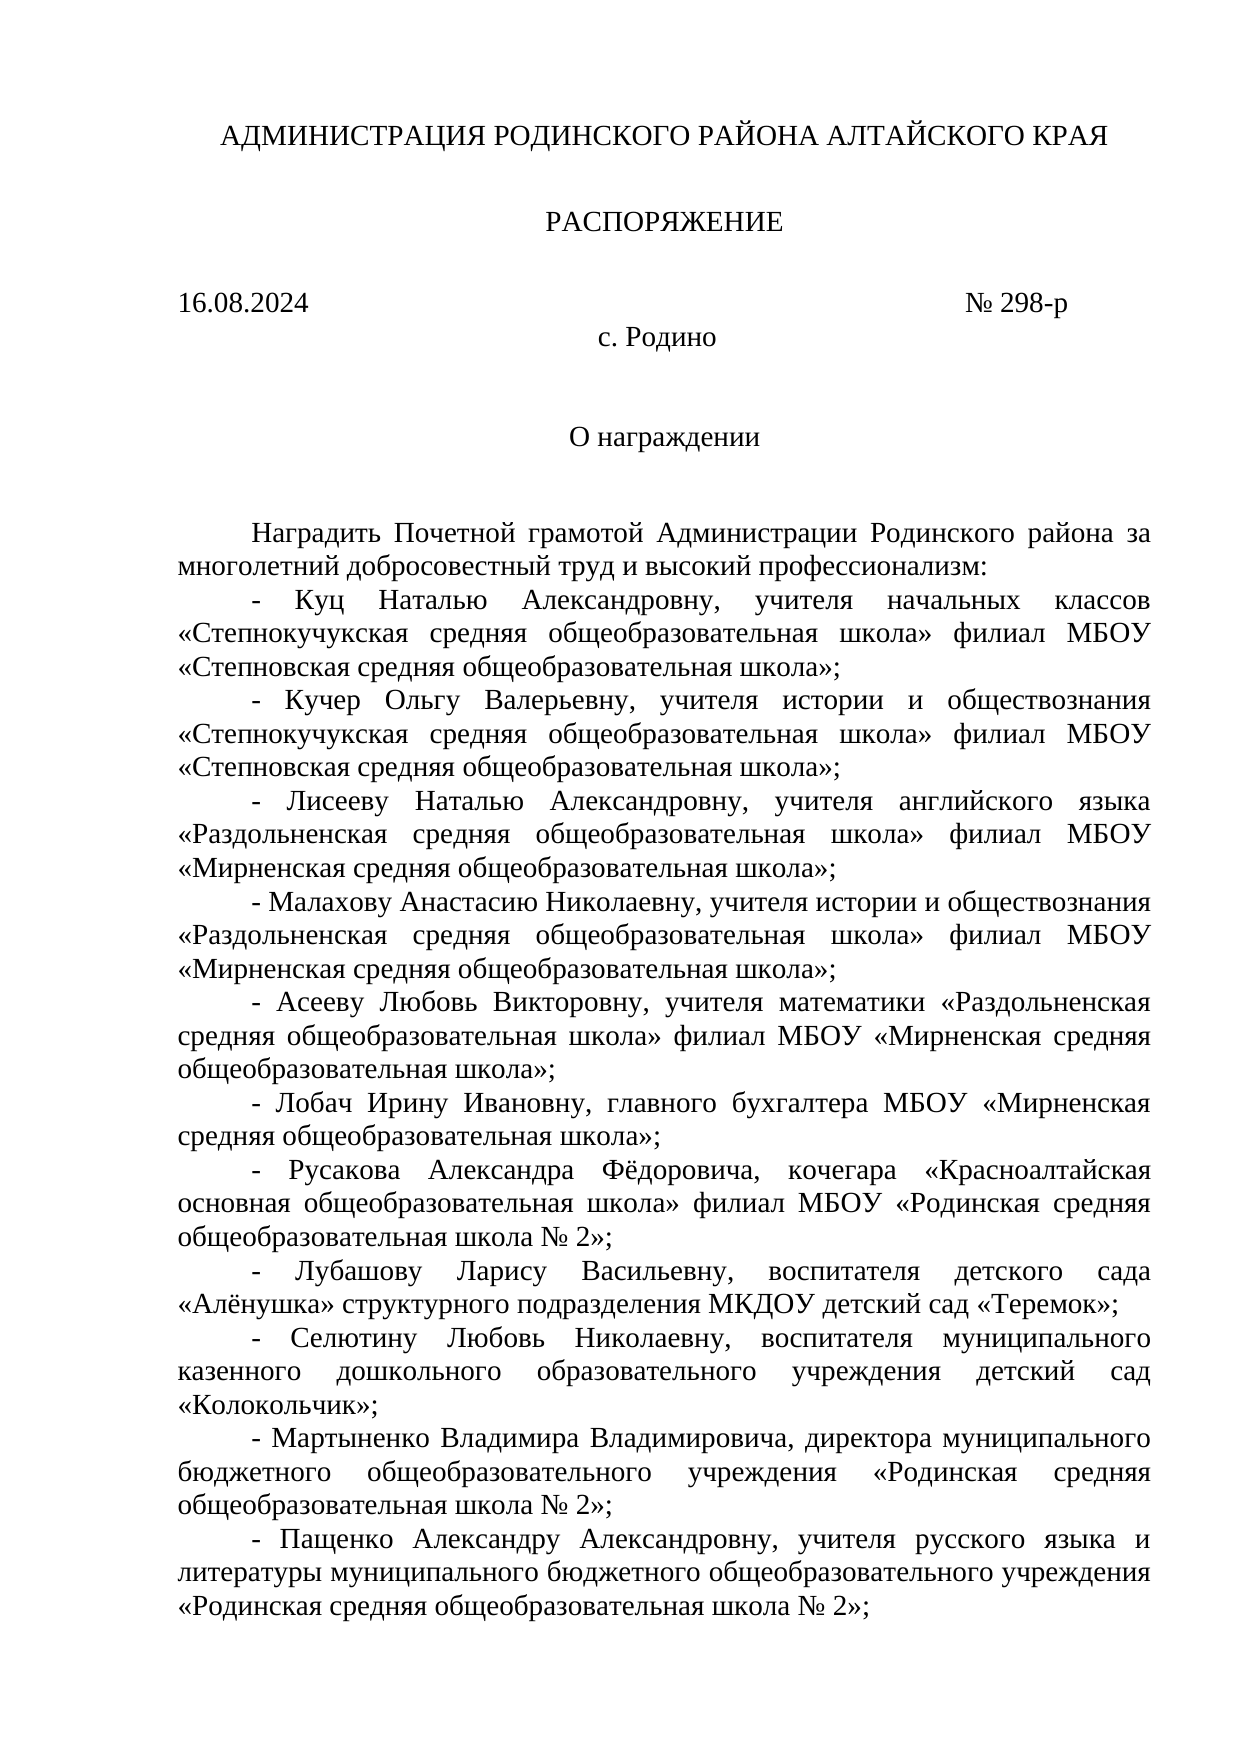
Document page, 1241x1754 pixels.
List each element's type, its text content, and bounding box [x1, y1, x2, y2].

text - Пащенко Александру Александровну, учителя русского языка и литературы муниципального бюджетного общеобразовательного учреждения «Родинская средняя общеобразовательная школа № 2»; [177, 1521, 1152, 1622]
text РАСПОРЯЖЕНИЕ [177, 204, 1152, 237]
text - Малахову Анастасию Николаевну, учителя истории и обществознания «Раздольненская средняя общеобразовательная школа» филиал МБОУ «Мирненская средняя общеобразовательная школа»; [177, 884, 1152, 984]
text 16.08.2024 № 298-р [177, 285, 1137, 319]
text - Куц Наталью Александровну, учителя начальных классов «Степнокучукская средняя общеобразовательная школа» филиал МБОУ «Степновская средняя общеобразовательная школа»; [177, 582, 1152, 682]
text - Лисееву Наталью Александровну, учителя английского языка «Раздольненская средняя общеобразовательная школа» филиал МБОУ «Мирненская средняя общеобразовательная школа»; [177, 783, 1152, 884]
text - Русакова Александра Фёдоровича, кочегара «Красноалтайская основная общеобразовательная школа» филиал МБОУ «Родинская средняя общеобразовательная школа № 2»; [177, 1152, 1152, 1253]
text Наградить Почетной грамотой Администрации Родинского района за многолетний добросовестный труд и высокий профессионализм: [177, 515, 1152, 582]
text с. Родино [177, 319, 1137, 352]
text - Мартыненко Владимира Владимировича, директора муниципального бюджетного общеобразовательного учреждения «Родинская средняя общеобразовательная школа № 2»; [177, 1420, 1152, 1521]
text О награждении [177, 419, 1152, 453]
text - Кучер Ольгу Валерьевну, учителя истории и обществознания «Степнокучукская средняя общеобразовательная школа» филиал МБОУ «Степновская средняя общеобразовательная школа»; [177, 682, 1152, 783]
text - Лобач Ирину Ивановну, главного бухгалтера МБОУ «Мирненская средняя общеобразовательная школа»; [177, 1085, 1152, 1152]
text - Селютину Любовь Николаевну, воспитателя муниципального казенного дошкольного образовательного учреждения детский сад «Колокольчик»; [177, 1320, 1152, 1420]
text - Асееву Любовь Викторовну, учителя математики «Раздольненская средняя общеобразовательная школа» филиал МБОУ «Мирненская средняя общеобразовательная школа»; [177, 984, 1152, 1085]
text АДМИНИСТРАЦИЯ РОДИНСКОГО РАЙОНА АЛТАЙСКОГО КРАЯ [177, 118, 1152, 152]
text - Лубашову Ларису Васильевну, воспитателя детского сада «Алёнушка» структурного подразделения МКДОУ детский сад «Теремок»; [177, 1253, 1152, 1320]
